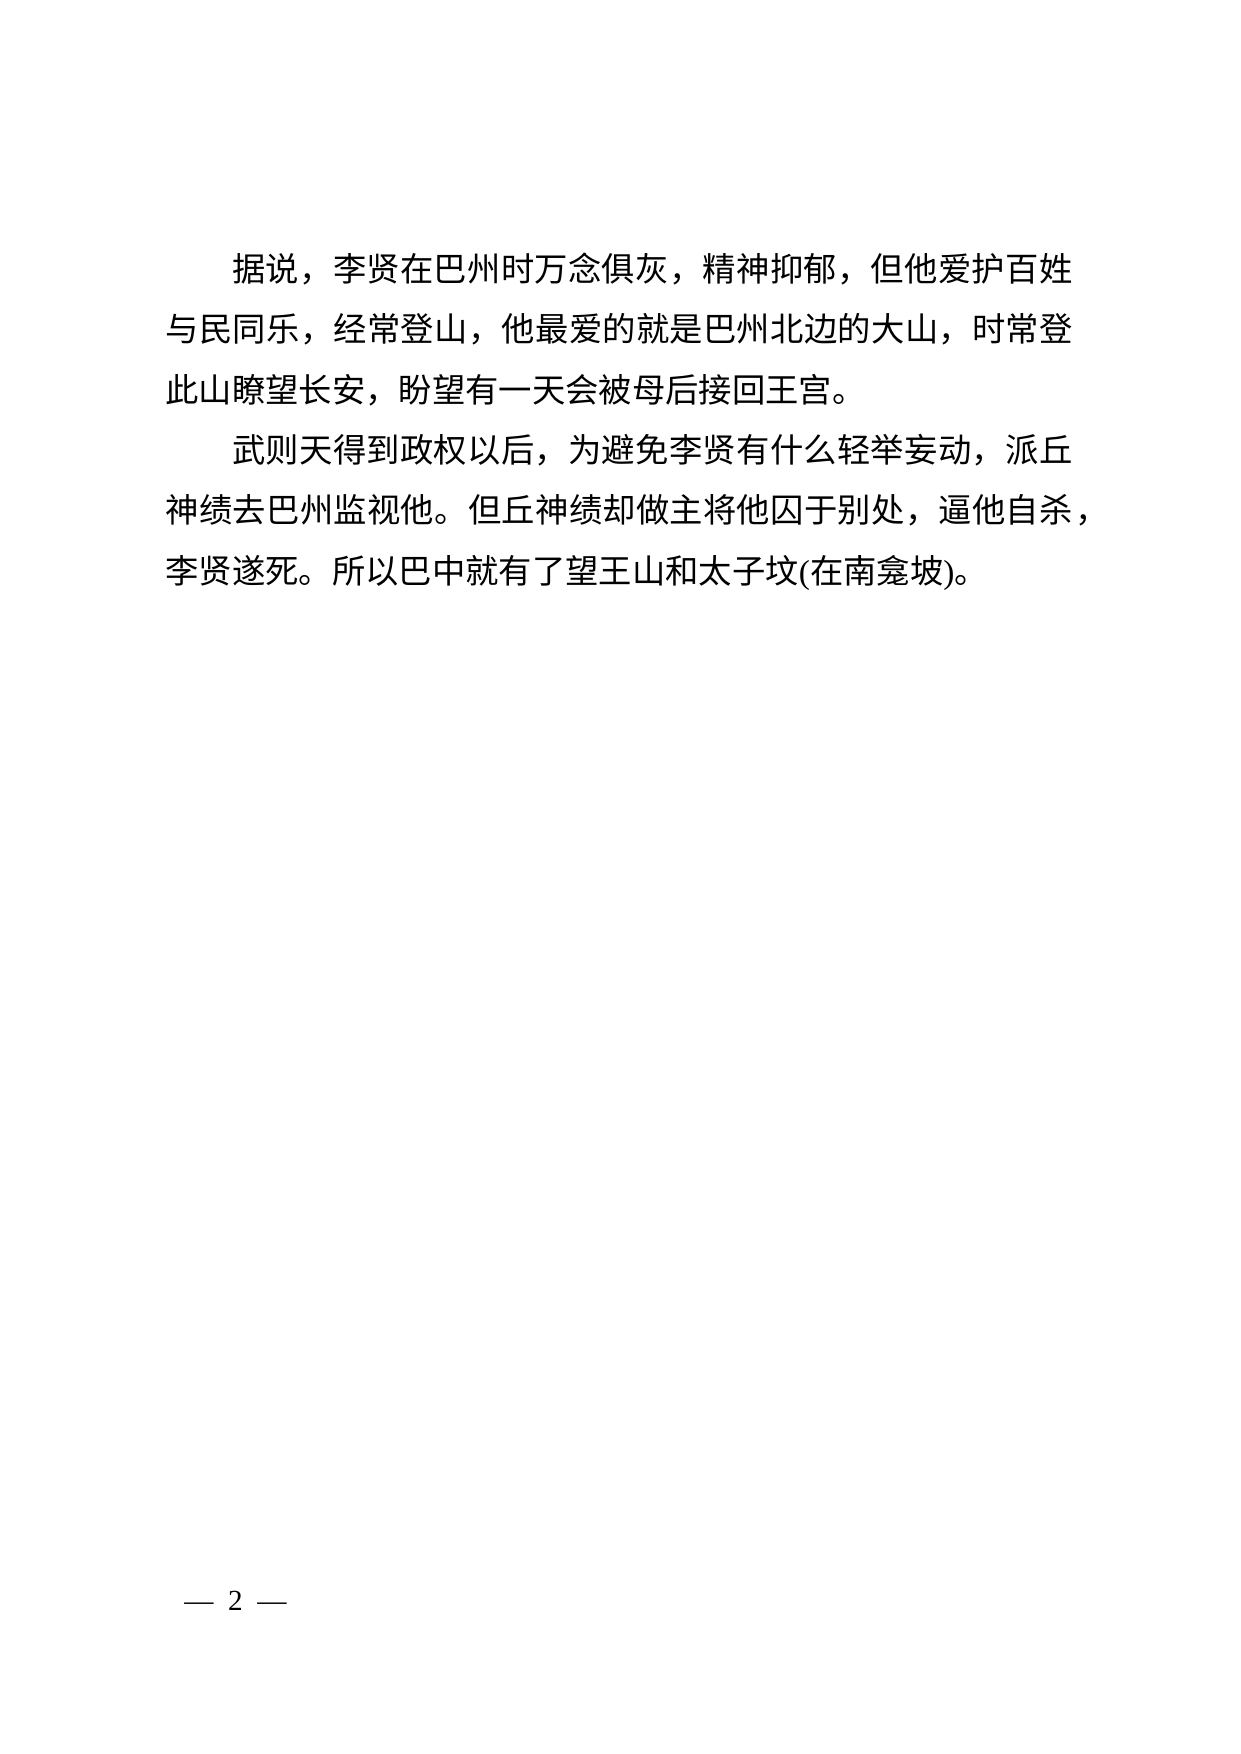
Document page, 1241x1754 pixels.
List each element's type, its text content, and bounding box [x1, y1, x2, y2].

text 武则天得到政权以后，为避免李贤有什么轻举妄动，派丘神绩去巴州监视他。但丘神绩却做主将他囚于别处，逼他自杀，李贤遂死。所以巴中就有了望王山和太子坟(在南龛坡)。 [165, 414, 1075, 595]
text 据说，李贤在巴州时万念俱灰，精神抑郁，但他爱护百姓，与民同乐，经常登山，他最爱的就是巴州北边的大山，时常登此山瞭望长安，盼望有一天会被母后接回王宫。 [165, 233, 1075, 414]
